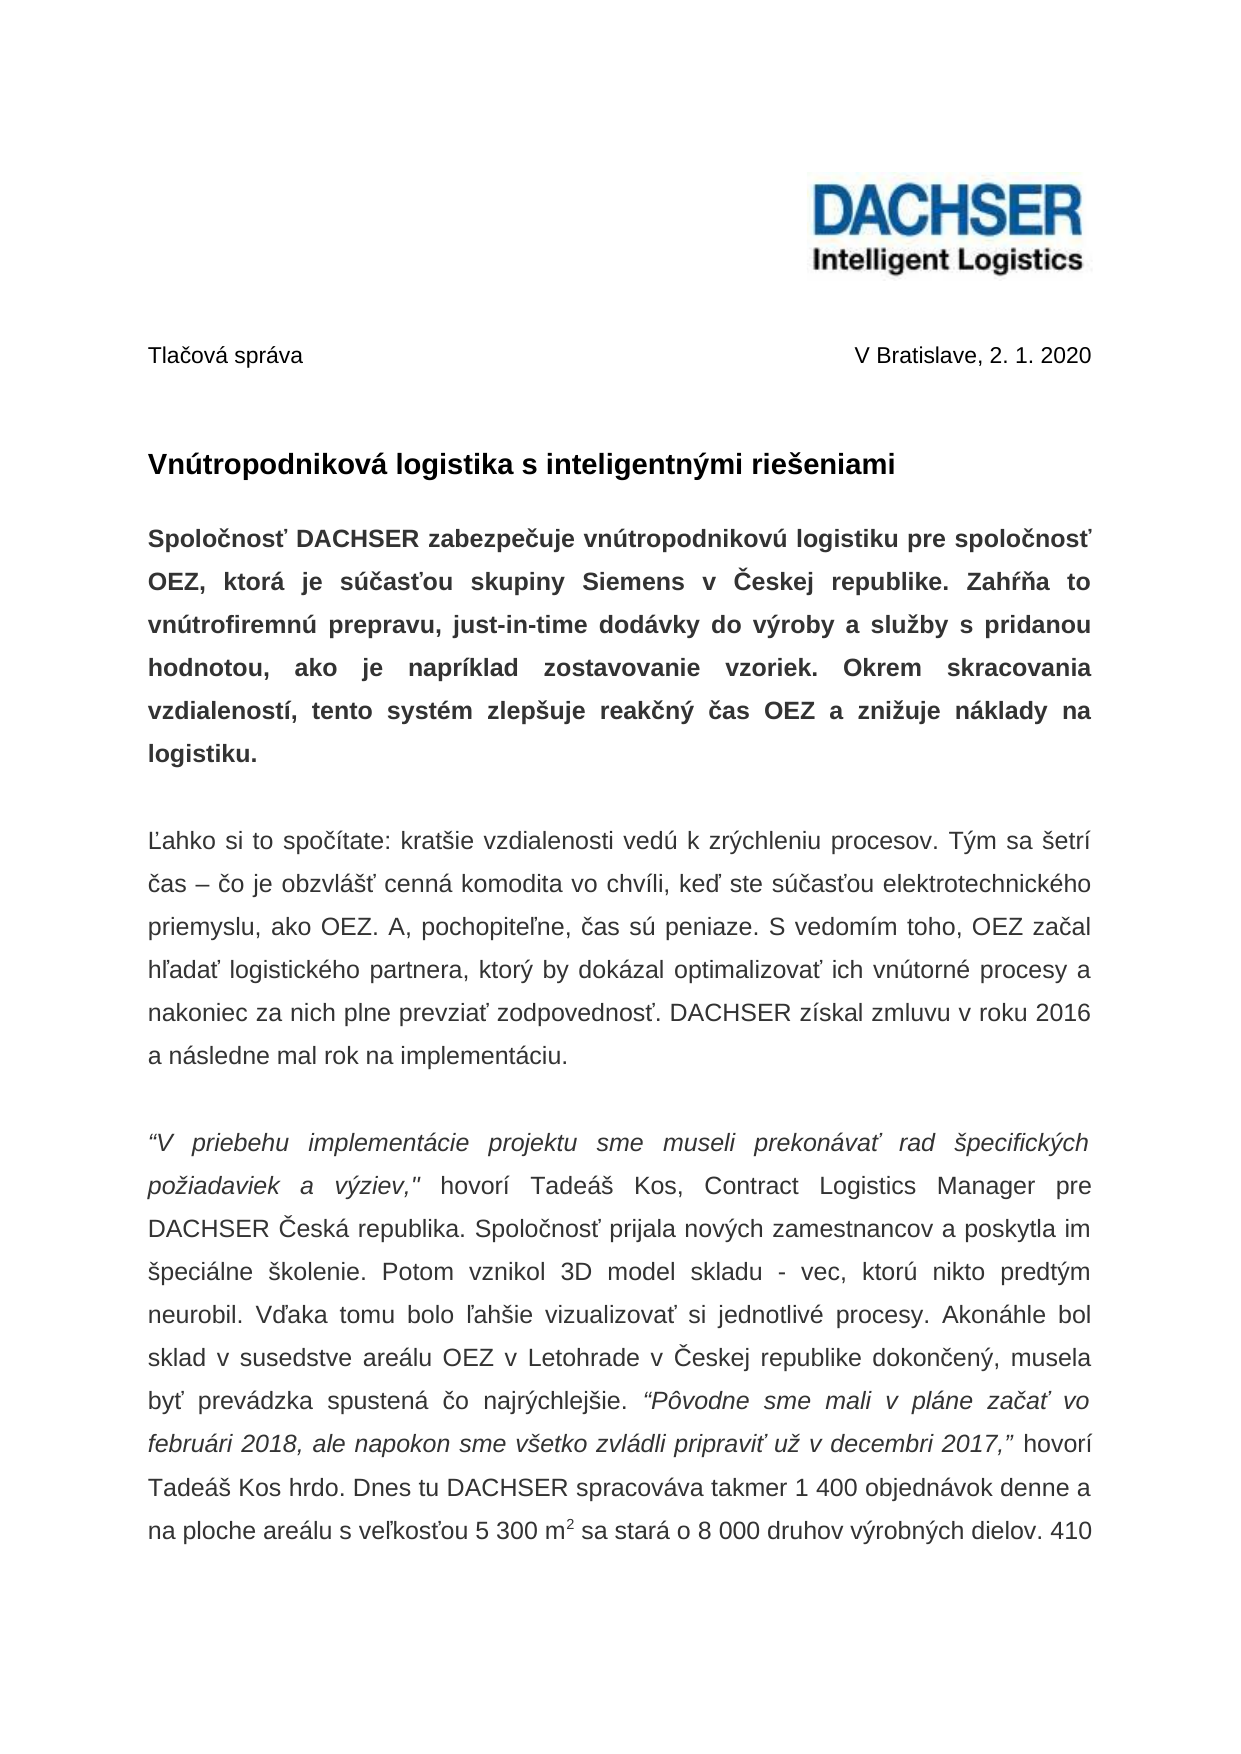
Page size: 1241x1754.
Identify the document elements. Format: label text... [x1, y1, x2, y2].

text Spoločnosť DACHSER zabezpečuje vnútropodnikovú logistiku pre spoločnosť OEZ, ktorá je súčasťou skupiny Siemens v Českej republike. Zahŕňa to vnútrofiremnú prepravu, just-in-time dodávky do výroby a služby s pridanou hodnotou, ako je napríklad zostavovanie vzoriek. Okrem skracovania vzdialeností, tento systém zlepšuje reakčný čas OEZ a znižuje náklady na logistiku. [148, 524, 1093, 768]
picture [806, 172, 1093, 281]
text Tlačová správa V Bratislave, 2. 1. 2020 [148, 342, 1093, 368]
text Vnútropodniková logistika s inteligentnými riešeniami [148, 447, 1093, 481]
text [148, 1128, 1093, 1544]
text Ľahko si to spočítate: kratšie vzdialenosti vedú k zrýchleniu procesov. Tým sa šetrí čas – čo je obzvlášť cenná komodita vo chvíli, keď ste súčasťou elektrotechnického priemyslu, ako OEZ. A, pochopiteľne, čas sú peniaze. S vedomím toho, OEZ začal hľadať logistického partnera, ktorý by dokázal optimalizovať ich vnútorné procesy a nakoniec za nich plne prevziať zodpovednosť. DACHSER získal zmluvu v roku 2016 a následne mal rok na implementáciu. [148, 826, 1093, 1070]
